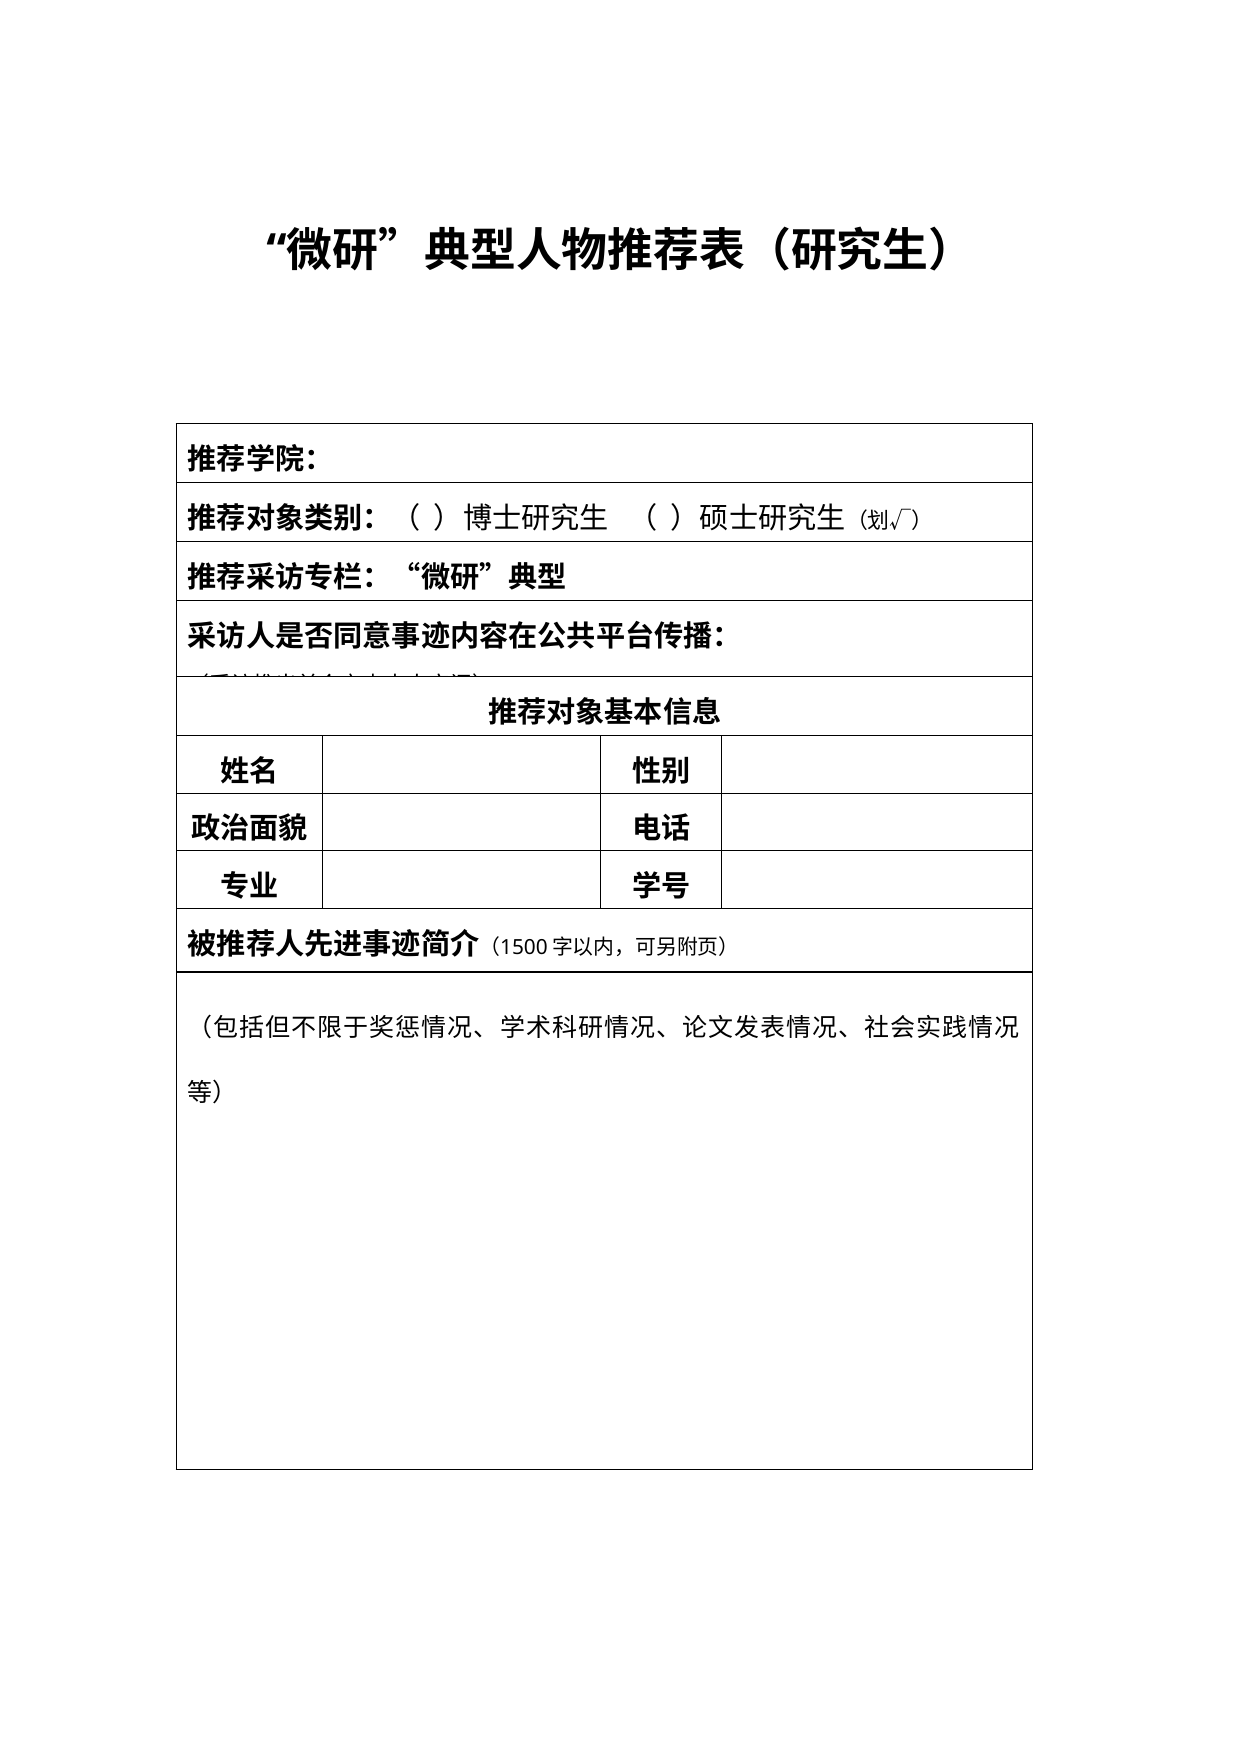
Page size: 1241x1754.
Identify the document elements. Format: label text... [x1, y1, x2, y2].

table_cell 学号 [601, 851, 721, 908]
subtitle “微研”典型人物推荐表（研究生） [187, 197, 1053, 295]
table_cell 采访人是否同意事迹内容在公共平台传播： （采访推出前会交由本人审阅） [177, 601, 1032, 676]
table_cell （包括但不限于奖惩情况、学术科研情况、论文发表情况、社会实践情况等） [177, 973, 1032, 1469]
table_cell [722, 794, 1032, 850]
table_cell 推荐对象基本信息 [177, 677, 1032, 735]
table_cell 推荐采访专栏：“微研”典型 [177, 542, 1032, 600]
table_cell [323, 794, 600, 850]
table_cell [722, 736, 1032, 792]
table_cell 电话 [601, 794, 721, 850]
table_cell 推荐对象类别：（ ）博士研究生 （ ）硕士研究生（划√） [177, 483, 1032, 541]
table_cell 姓名 [177, 736, 322, 792]
table_cell [323, 736, 600, 792]
table_cell 性别 [601, 736, 721, 792]
table_header 推荐学院： [177, 424, 1032, 482]
table_cell 被推荐人先进事迹简介（1500字以内，可另附页） [177, 909, 1032, 971]
table_cell [323, 851, 600, 908]
table_cell 政治面貌 [177, 794, 322, 850]
table_cell 专业 [177, 851, 322, 908]
table_cell [722, 851, 1032, 908]
